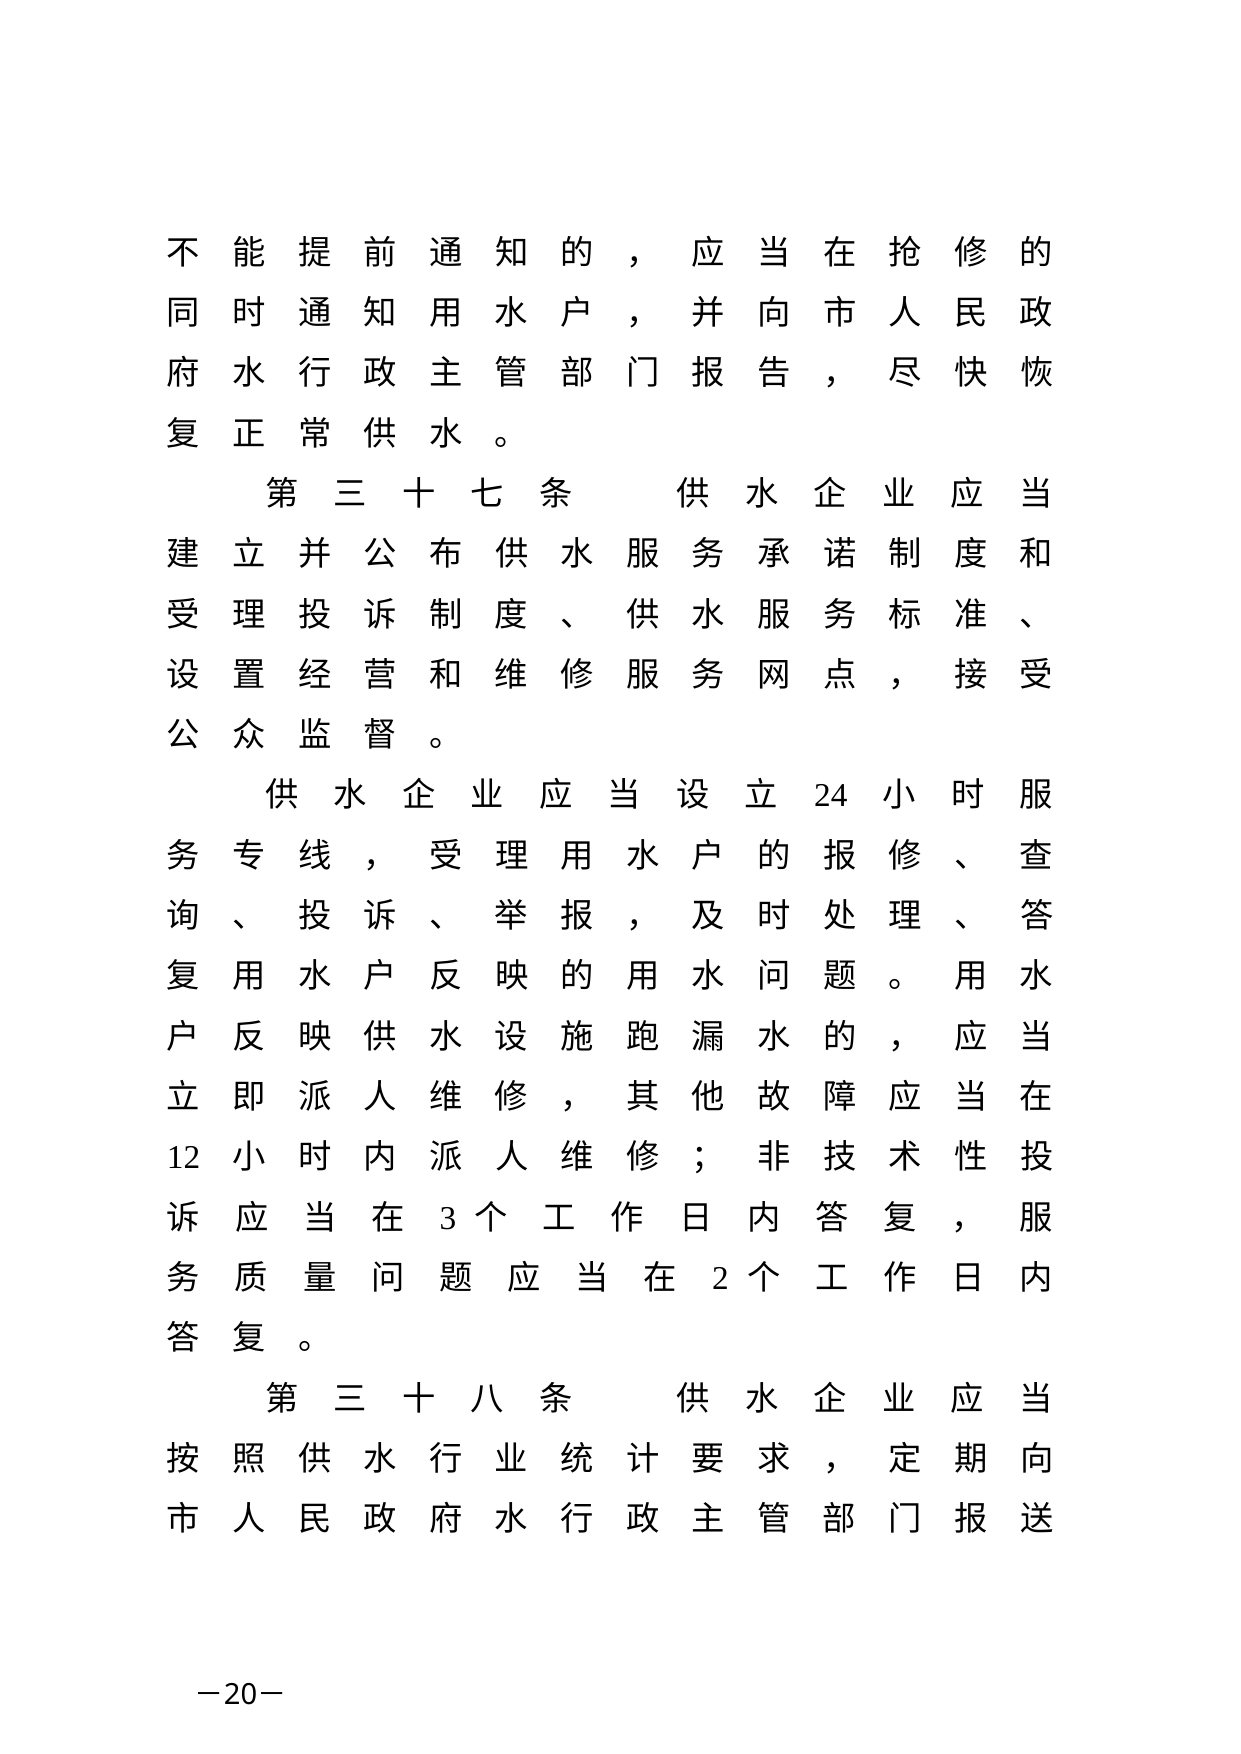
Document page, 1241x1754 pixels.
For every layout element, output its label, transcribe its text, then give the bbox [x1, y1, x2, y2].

text 供水企业应当设立24小时服务专线，受理用水户的报修、查询、投诉、举报，及时处理、答复用水户反映的用水问题。用水户反映供水设施跑漏水的，应当立即派人维修，其他故障应当在12小时内派人维修；非技术性投诉应当在3个工作日内答复，服务质量问题应当在2个工作日内答复。 [167, 762, 1085, 1365]
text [167, 219, 1085, 461]
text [167, 1365, 1085, 1546]
text 第三十七条 供水企业应当建立并公布供水服务承诺制度和受理投诉制度、供水服务标准、设置经营和维修服务网点，接受公众监督。 [167, 461, 1085, 762]
